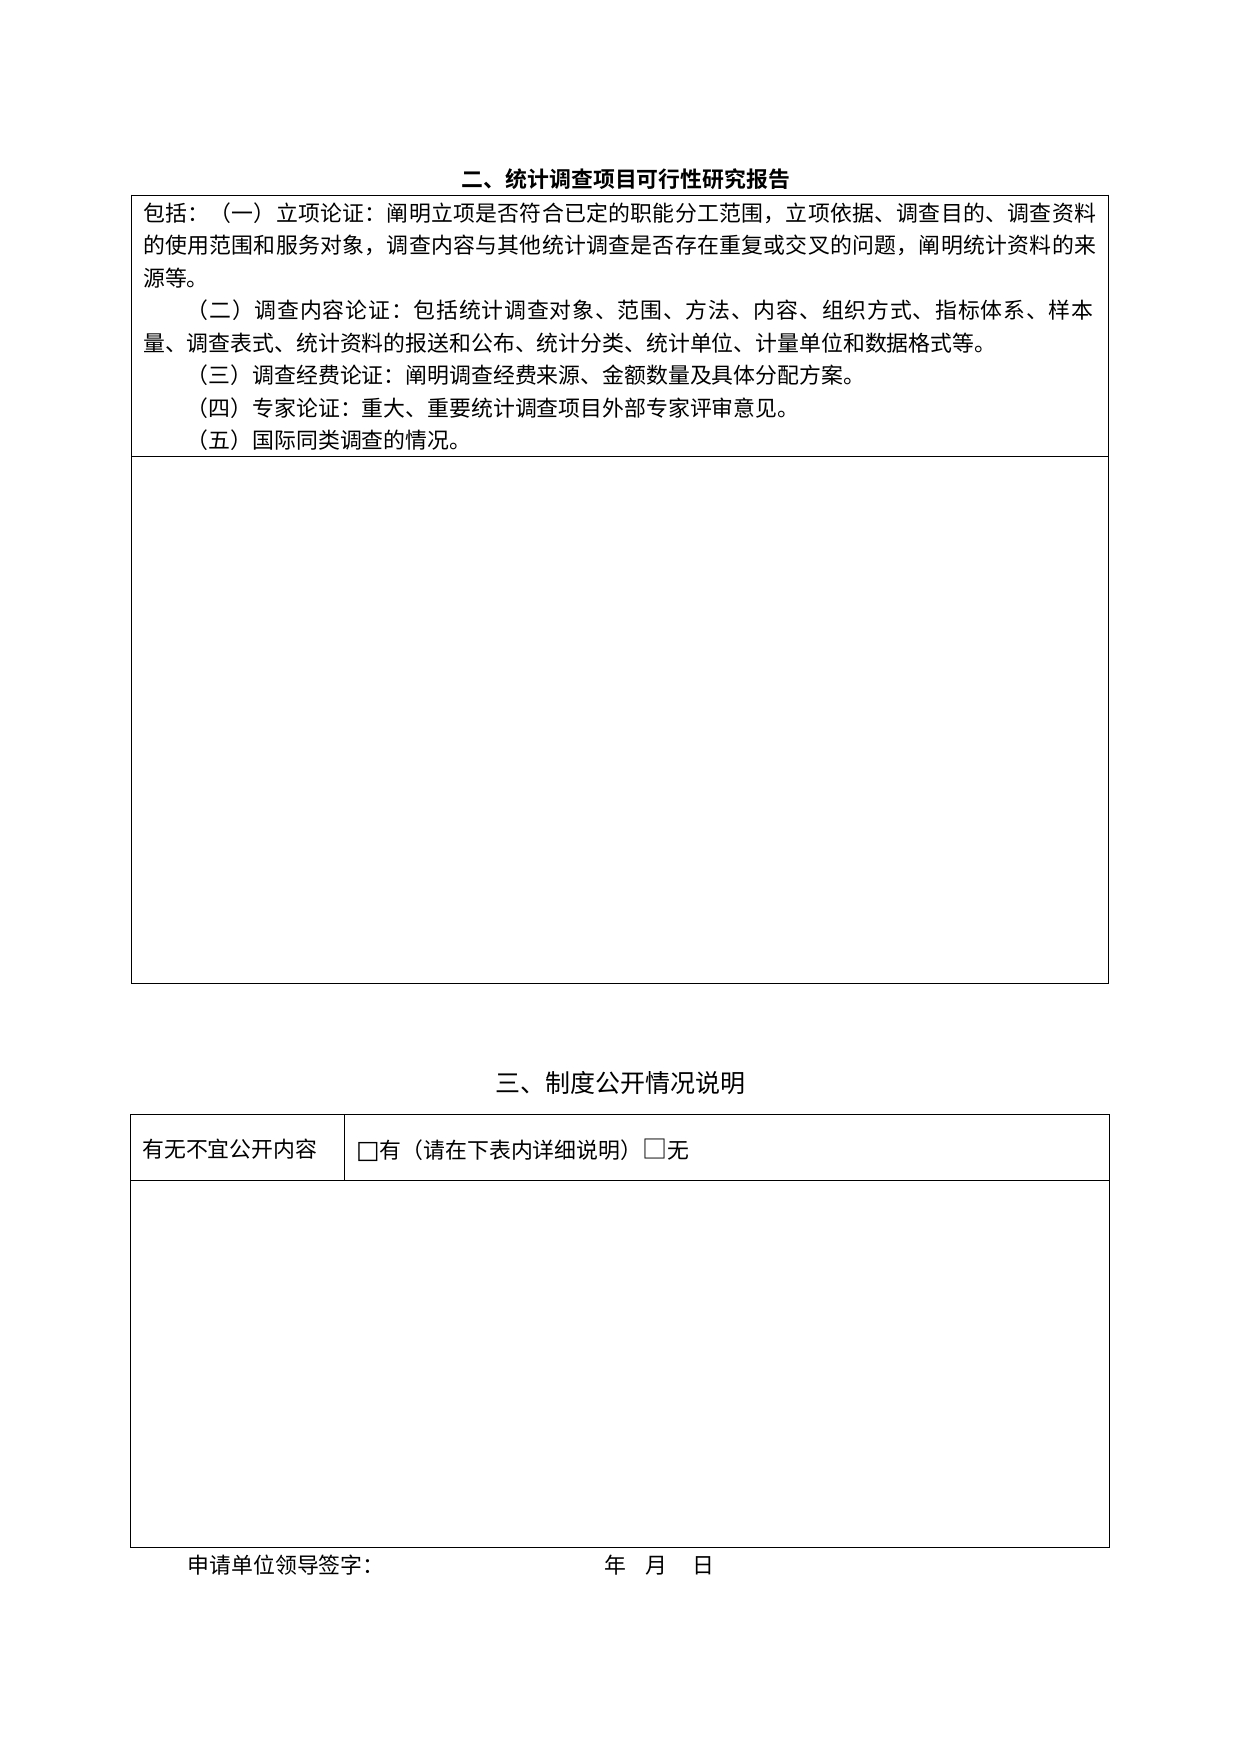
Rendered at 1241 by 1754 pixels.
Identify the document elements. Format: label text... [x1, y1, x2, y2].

table_header □有（请在下表内详细说明）□无 [345, 1115, 1109, 1180]
text 二、统计调查项目可行性研究报告 [187, 162, 1053, 194]
table_header 包括：（一）立项论证：阐明立项是否符合已定的职能分工范围，立项依据、调查目的、调查资料的使用范围和服务对象，调查内容与其他统计调查是否存在重复或交叉的问题，阐明统计资料的来源等。 （二）调查内容论证：包括统计调查对象、范围、方法、内容、组织方式、指标体系、样本量、调查表式、统计资料的报送和公布、统计分类、统计单位、计量单位和数据格式等。 （三）调查经费论证：阐明调查经费来源、金额数量及具体分配方案。 （四）专家论证：重大、重要统计调查项目外部专家评审意见。 （五）国际同类调查的情况。 [132, 196, 1108, 456]
text 三、制度公开情况说明 [187, 1049, 1053, 1114]
text 申请单位领导签字： 年 月 日 [187, 1548, 1053, 1580]
table_cell [132, 457, 1108, 983]
table_header 有无不宜公开内容 [131, 1115, 344, 1180]
table_cell [131, 1181, 1109, 1547]
